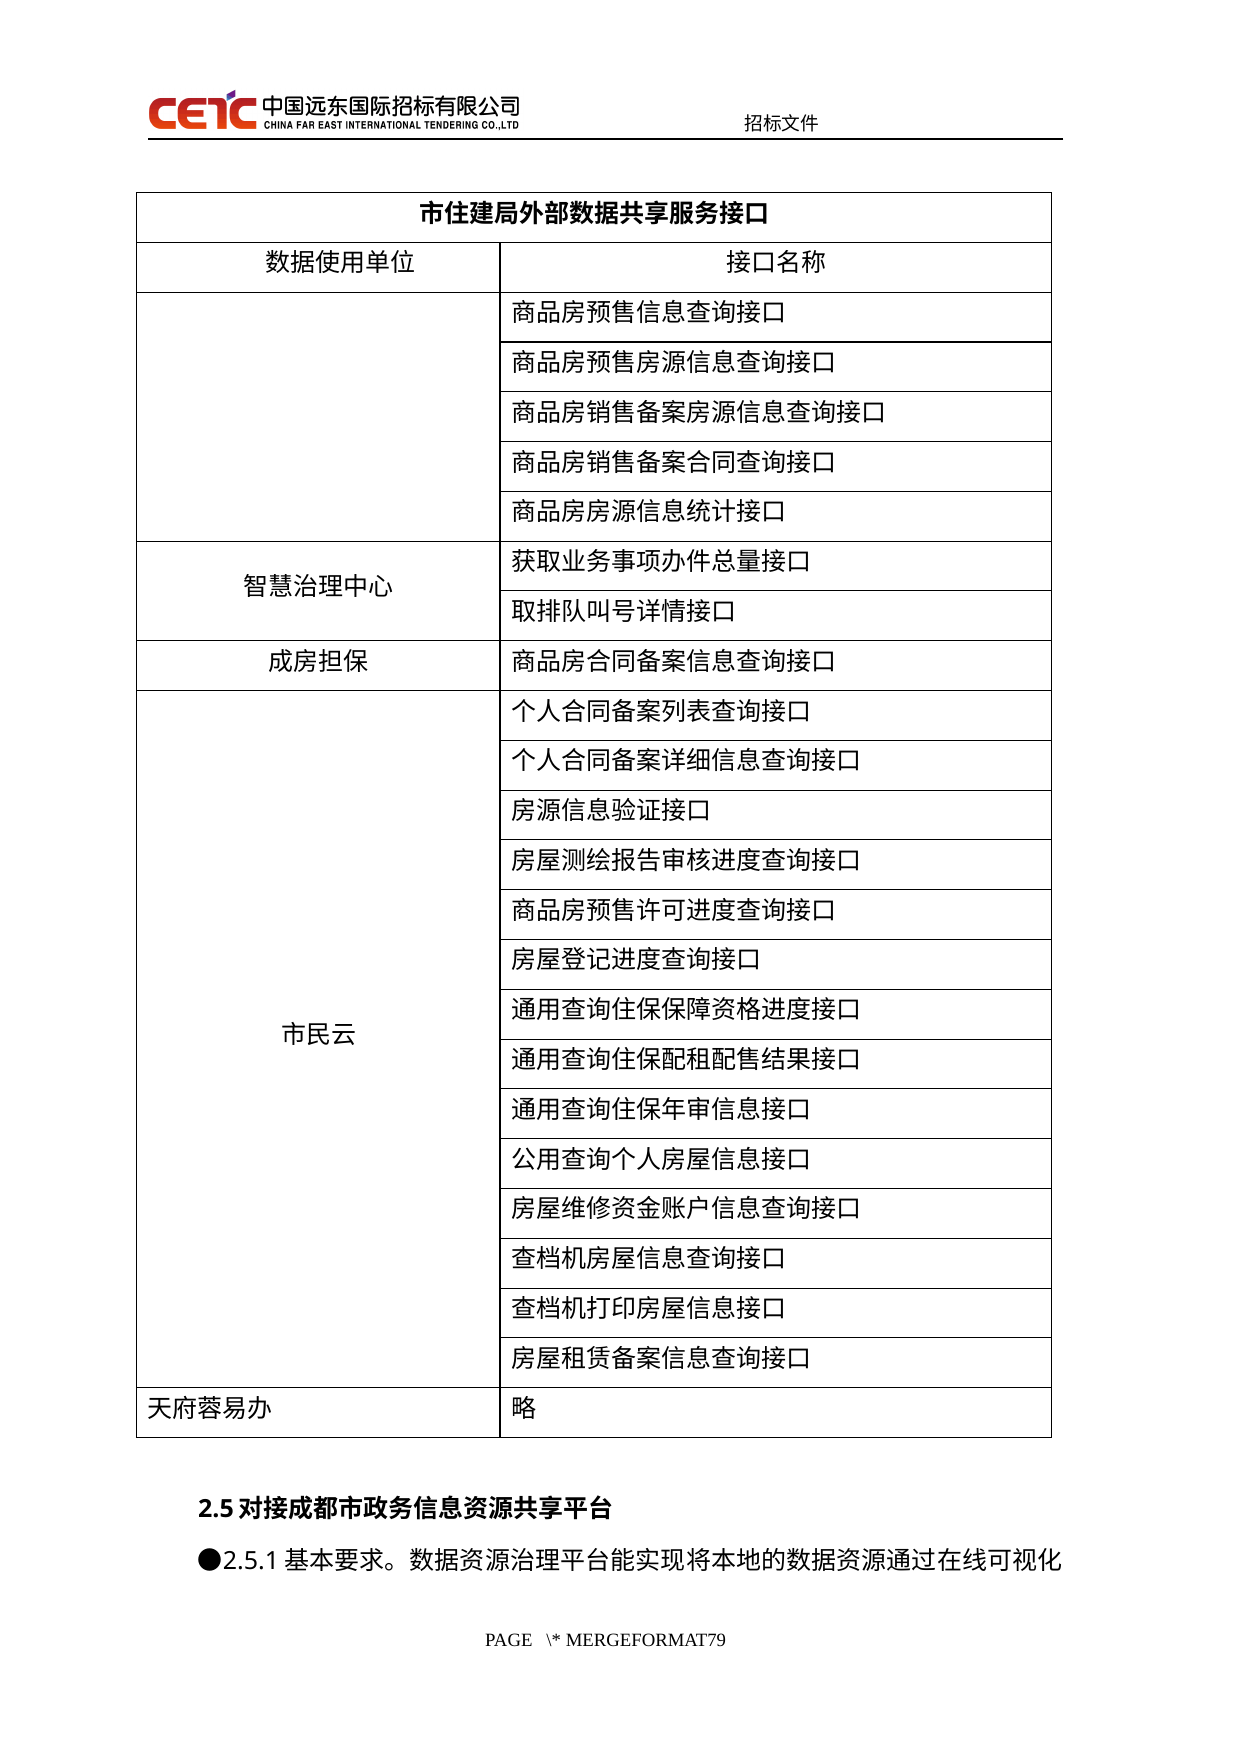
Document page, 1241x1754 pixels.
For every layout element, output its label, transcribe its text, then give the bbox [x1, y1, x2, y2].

picture [147, 88, 524, 131]
table_header 市住建局外部数据共享服务接口 [137, 193, 1051, 242]
table_cell 数据使用单位 [137, 243, 499, 292]
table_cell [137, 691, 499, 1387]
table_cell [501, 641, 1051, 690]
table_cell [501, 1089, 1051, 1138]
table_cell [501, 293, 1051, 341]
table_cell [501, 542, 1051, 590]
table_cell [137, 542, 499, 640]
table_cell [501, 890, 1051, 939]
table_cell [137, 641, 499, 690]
table_cell 接口名称 [501, 243, 1051, 292]
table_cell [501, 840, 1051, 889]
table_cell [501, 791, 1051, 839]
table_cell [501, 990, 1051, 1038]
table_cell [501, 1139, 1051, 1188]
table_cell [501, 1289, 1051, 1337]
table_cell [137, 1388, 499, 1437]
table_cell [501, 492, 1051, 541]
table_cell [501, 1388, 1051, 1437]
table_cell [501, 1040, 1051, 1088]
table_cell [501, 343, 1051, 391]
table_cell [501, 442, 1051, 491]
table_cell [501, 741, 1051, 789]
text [148, 1528, 1063, 1580]
text 2.5对接成都市政务信息资源共享平台 [148, 1476, 1063, 1528]
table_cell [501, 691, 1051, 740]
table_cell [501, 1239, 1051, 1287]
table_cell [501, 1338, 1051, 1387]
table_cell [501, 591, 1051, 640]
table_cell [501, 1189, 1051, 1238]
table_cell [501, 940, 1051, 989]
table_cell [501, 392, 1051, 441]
